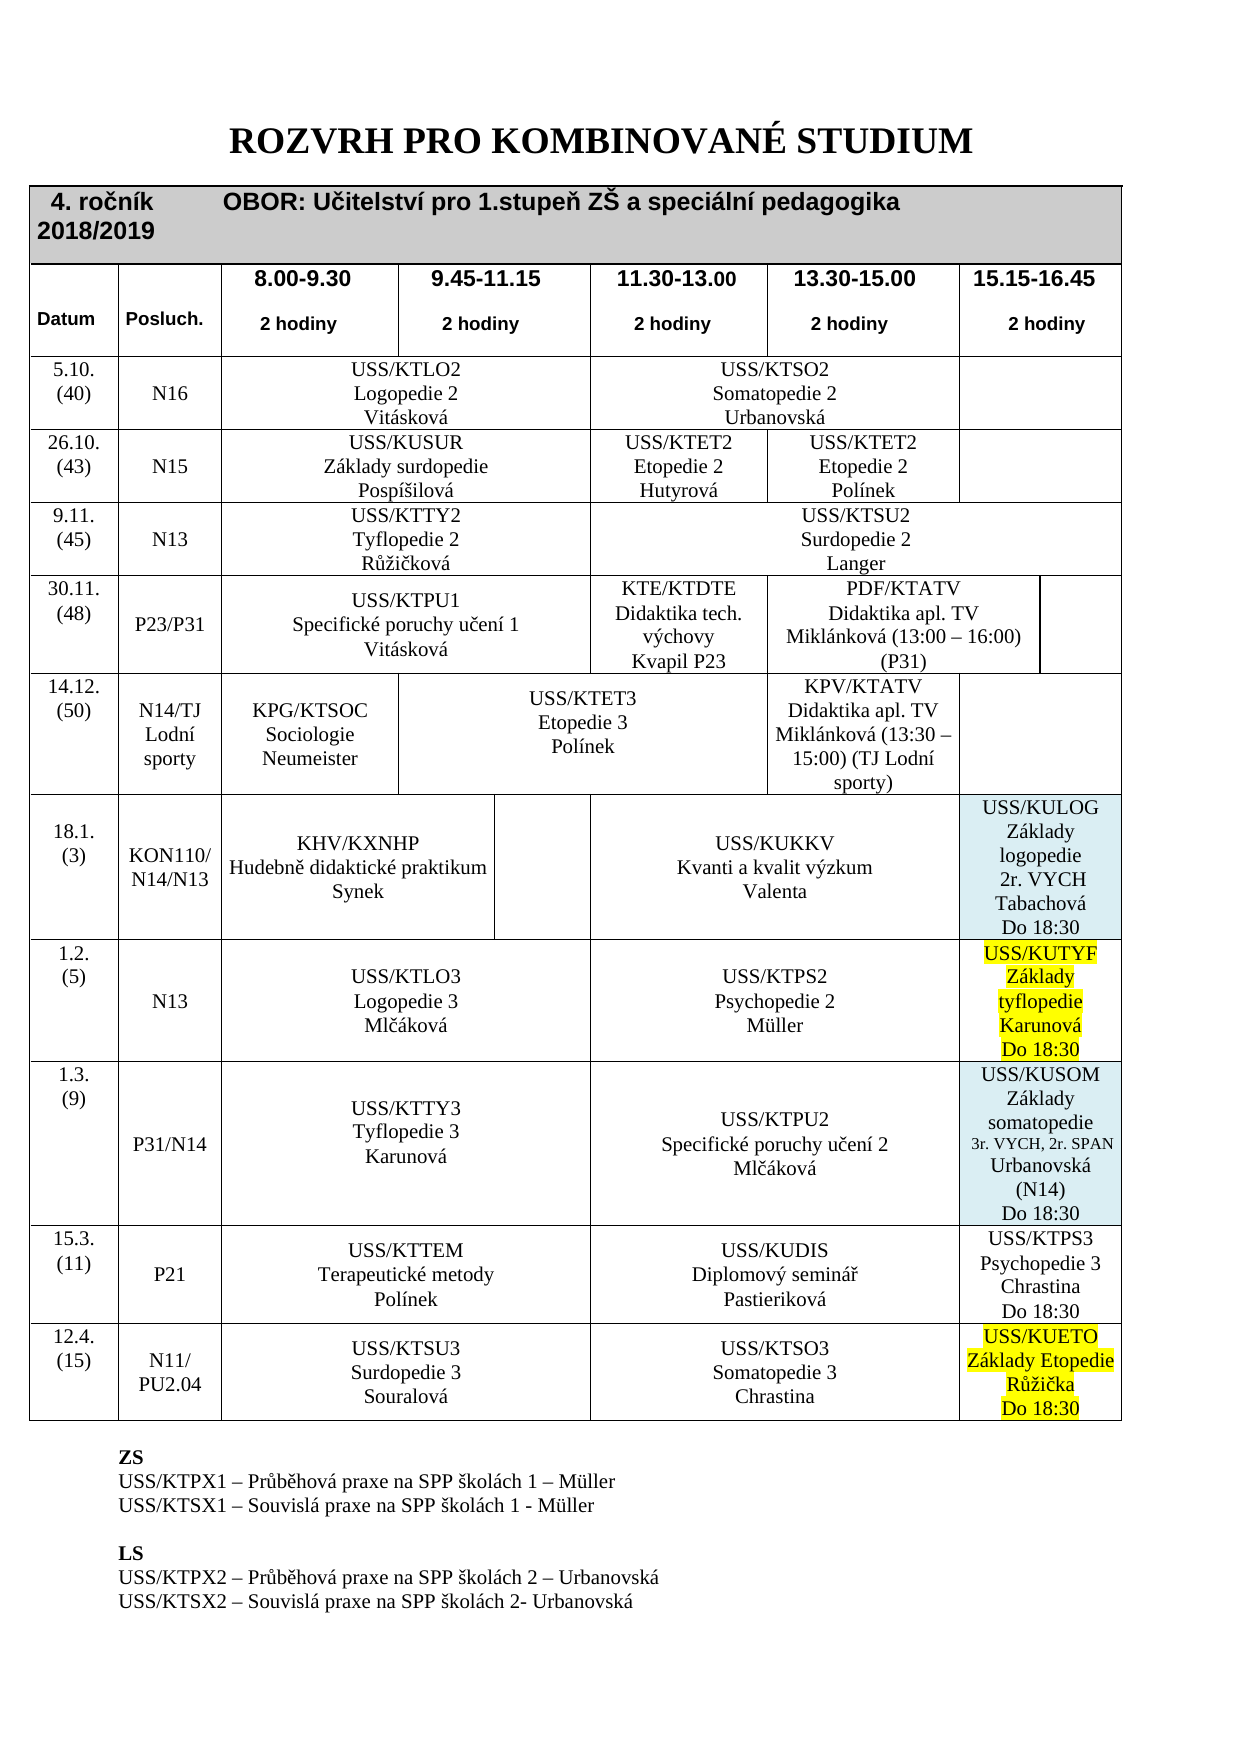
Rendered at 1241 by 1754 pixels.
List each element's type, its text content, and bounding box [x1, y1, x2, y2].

table_cell USS/KUKKV Kvanti a kvalit výzkum Valenta [591, 795, 959, 939]
table_cell Posluch. [119, 265, 221, 356]
table_cell 12.4. (15) [30, 1324, 118, 1420]
table_cell USS/KUSOM Základy somatopedie 3r. VYCH, 2r. SPAN Urbanovská (N14) Do 18:30 [960, 1062, 1121, 1225]
table_cell N15 [119, 430, 221, 502]
table_cell 9.45-11.15 2 hodiny [399, 265, 590, 356]
table_cell 13.30-15.00 2 hodiny [768, 265, 959, 356]
table_cell N13 [119, 940, 221, 1061]
table_cell 1.3. (9) [30, 1062, 118, 1225]
table_cell KON110/ N14/N13 [119, 795, 221, 939]
table_cell 30.11. (48) [30, 576, 118, 673]
table_cell USS/KTTY2 Tyflopedie 2 Růžičková [222, 503, 590, 575]
table_cell 26.10. (43) [30, 430, 118, 502]
table_cell 9.11. (45) [30, 503, 118, 575]
table_cell USS/KUDIS Diplomový seminář Pastieriková [591, 1226, 959, 1323]
table_cell Datum [30, 264, 118, 356]
text USS/KTPX2 – Průběhová praxe na SPP školách 2 – Urbanovská [118, 1565, 1122, 1589]
table_cell USS/KTPU2 Specifické poruchy učení 2 Mlčáková [591, 1062, 959, 1225]
table_cell USS/KTTEM Terapeutické metody Polínek [222, 1226, 590, 1323]
table_cell USS/KTSU2 Surdopedie 2 Langer [591, 503, 1121, 575]
table_cell 8.00-9.30 2 hodiny [222, 265, 398, 356]
text ZS [118, 1445, 1122, 1469]
table_cell P21 [119, 1226, 221, 1323]
table_cell 5.10. (40) [30, 357, 118, 429]
table_cell USS/KTET2 Etopedie 2 Polínek [768, 430, 959, 502]
title ROZVRH PRO KOMBINOVANÉ STUDIUM [81, 118, 1122, 161]
text USS/KTSX2 – Souvislá praxe na SPP školách 2- Urbanovská [118, 1589, 1122, 1613]
table_cell 15.3. (11) [30, 1226, 118, 1323]
table_cell KTE/KTDTE Didaktika tech. výchovy Kvapil P23 [591, 576, 767, 673]
table_cell USS/KTET3 Etopedie 3 Polínek [399, 674, 767, 794]
table_cell [960, 430, 1121, 502]
table_cell USS/KTSO2 Somatopedie 2 Urbanovská [591, 357, 959, 429]
text USS/KTPX1 – Průběhová praxe na SPP školách 1 – Müller [118, 1469, 1122, 1493]
table_header 4. ročník OBOR: Učitelství pro 1.stupeň ZŠ a speciální pedagogika 2018/2019 [30, 187, 1121, 263]
table_cell P31/N14 [119, 1062, 221, 1225]
table_cell USS/KTPS3 Psychopedie 3 Chrastina Do 18:30 [960, 1226, 1121, 1323]
table_cell USS/KTET2 Etopedie 2 Hutyrová [591, 430, 767, 502]
table_cell USS/KUTYF Základy tyflopedie Karunová Do 18:30 [960, 940, 1121, 1061]
table_cell KPG/KTSOC Sociologie Neumeister [222, 674, 398, 794]
table_cell 14.12. (50) [30, 674, 118, 794]
table_cell 1.2. (5) [30, 940, 118, 1061]
table_cell USS/KUSUR Základy surdopedie Pospíšilová [222, 430, 590, 502]
table_cell N11/PU2.04 [119, 1324, 221, 1420]
table_cell USS/KTTY3 Tyflopedie 3 Karunová [222, 1062, 590, 1225]
table_cell N13 [119, 503, 221, 575]
table_cell [1041, 576, 1121, 673]
table_cell P23/P31 [119, 576, 221, 673]
table_cell 11.30-13.00 2 hodiny [591, 265, 767, 356]
table_cell [960, 674, 1121, 794]
table_cell USS/KTLO3 Logopedie 3 Mlčáková [222, 940, 590, 1061]
table_cell USS/KUETO Základy Etopedie Růžička Do 18:30 [1074, 1324, 1121, 1420]
text USS/KTSX1 – Souvislá praxe na SPP školách 1 - Müller [118, 1493, 1122, 1517]
table_cell KHV/KXNHP Hudebně didaktické praktikum Synek [222, 795, 494, 939]
table_cell USS/KULOG Základy logopedie 2r. VYCH Tabachová Do 18:30 [960, 795, 1121, 939]
table_cell USS/KTPS2 Psychopedie 2 Müller [591, 940, 959, 1061]
table_cell PDF/KTATV Didaktika apl. TV Miklánková (13:00 – 16:00) (P31) [768, 576, 1039, 673]
table_cell USS/KTLO2 Logopedie 2 Vitásková [222, 357, 590, 429]
table_cell KPV/KTATV Didaktika apl. TV Miklánková (13:30 – 15:00) (TJ Lodní sporty) [768, 674, 959, 794]
table_cell N14/TJ Lodní sporty [119, 674, 221, 794]
text LS [118, 1541, 1122, 1565]
table_cell USS/KTPU1 Specifické poruchy učení 1 Vitásková [222, 576, 590, 673]
table_cell N16 [119, 357, 221, 429]
table_cell USS/KTSU3 Surdopedie 3 Souralová [222, 1324, 590, 1420]
table_cell 15.15-16.45 2 hodiny [960, 265, 1121, 356]
table_cell USS/KTSO3 Somatopedie 3 Chrastina [591, 1324, 959, 1420]
table_cell [960, 357, 1121, 429]
table_cell USS/KUETO Základy Etopedie Růžička Do 18:30 [960, 1324, 1006, 1420]
table_cell 18.1. (3) [30, 795, 118, 939]
table_cell [495, 795, 590, 939]
